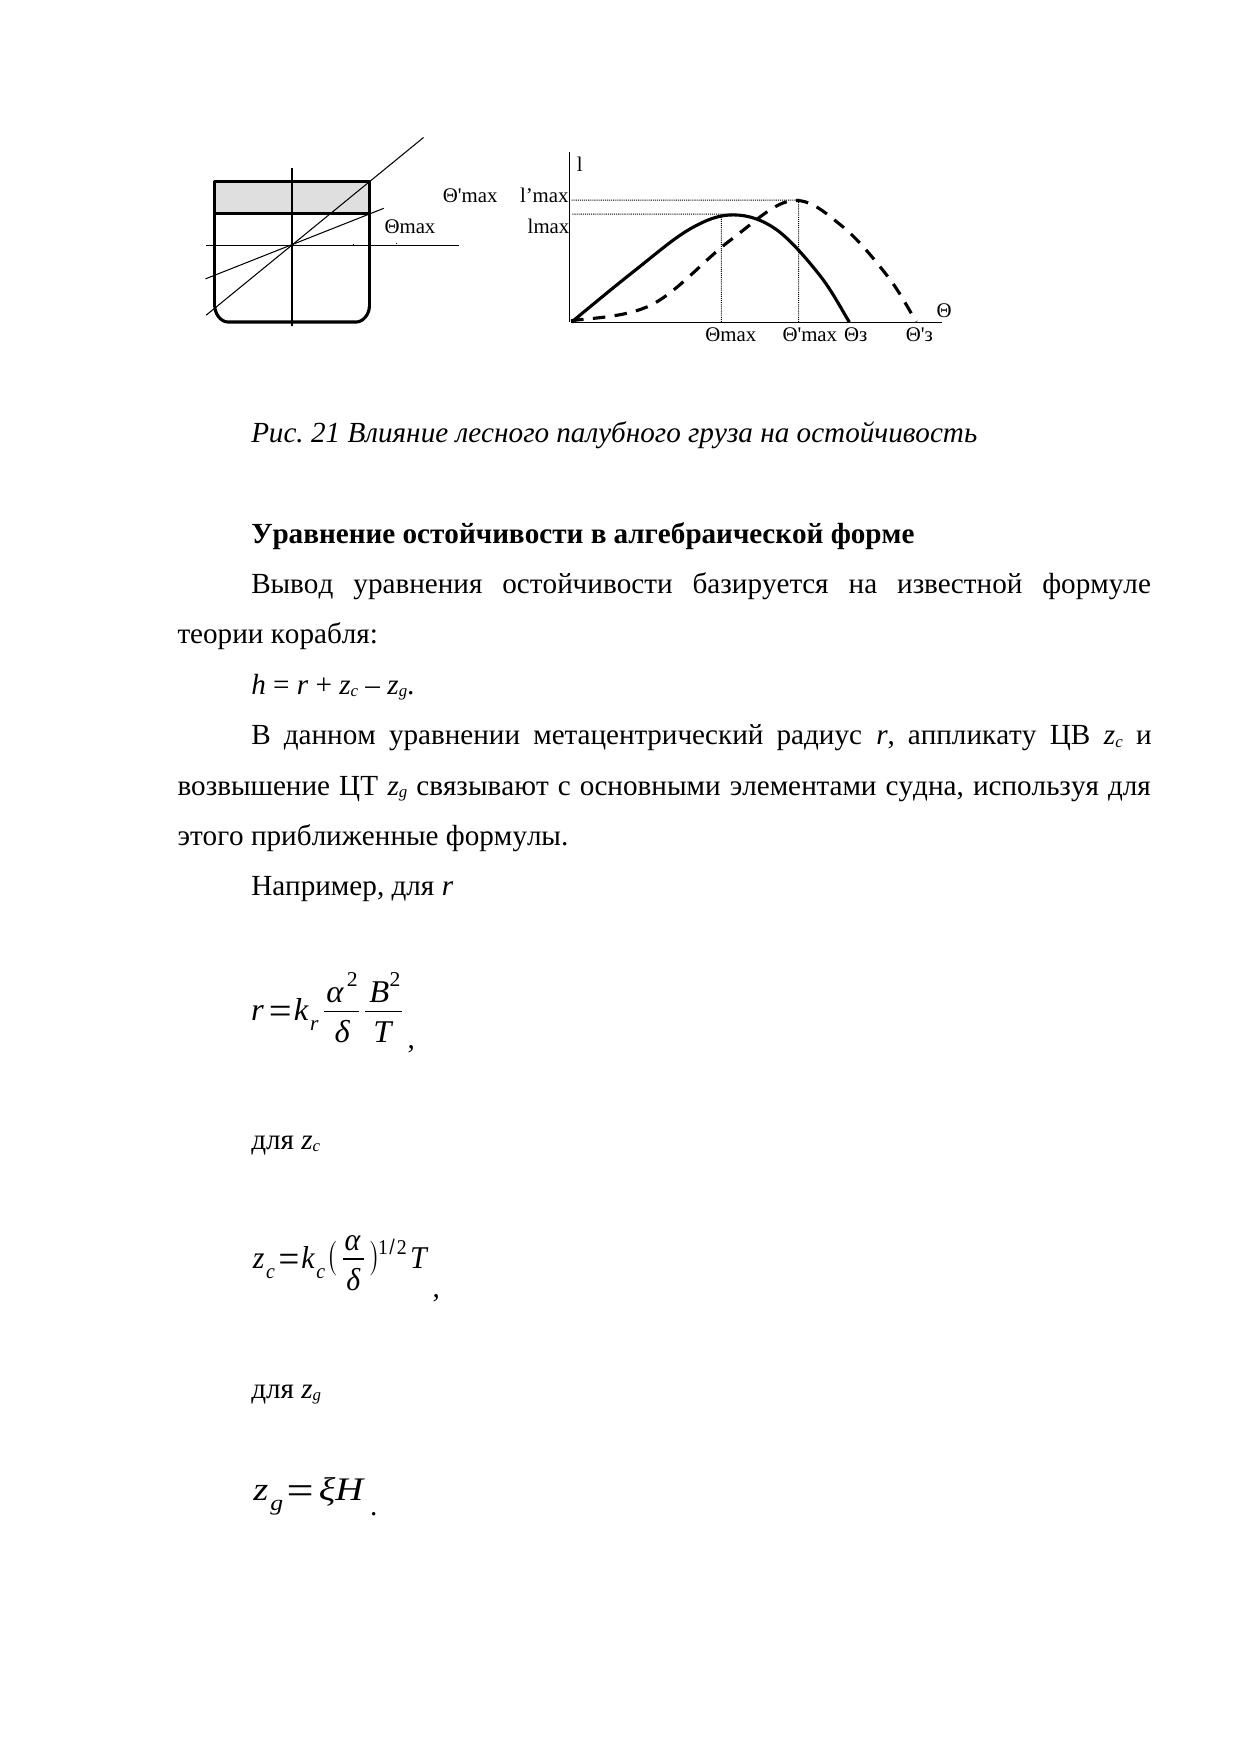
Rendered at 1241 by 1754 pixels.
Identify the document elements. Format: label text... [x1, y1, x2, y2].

text h = r + zc – zg. [177, 667, 1152, 701]
text , [177, 1222, 1152, 1304]
text Вывод уравнения остойчивости базируется на известной формуле теории корабля: [177, 566, 1152, 650]
text для zg [177, 1371, 1152, 1404]
text Например, для r [177, 868, 1152, 902]
text Рис. 21 Влияние лесного палубного груза на остойчивость [177, 415, 1152, 449]
text для zc [177, 1122, 1152, 1155]
text . [177, 1471, 1152, 1521]
text , [177, 969, 1152, 1055]
text Уравнение остойчивости в алгебраической форме [177, 516, 1152, 549]
text В данном уравнении метацентрический радиус r, аппликату ЦВ zc и возвышение ЦТ zg связывают с основными элементами судна, используя для этого приближенные формулы. [177, 717, 1152, 851]
